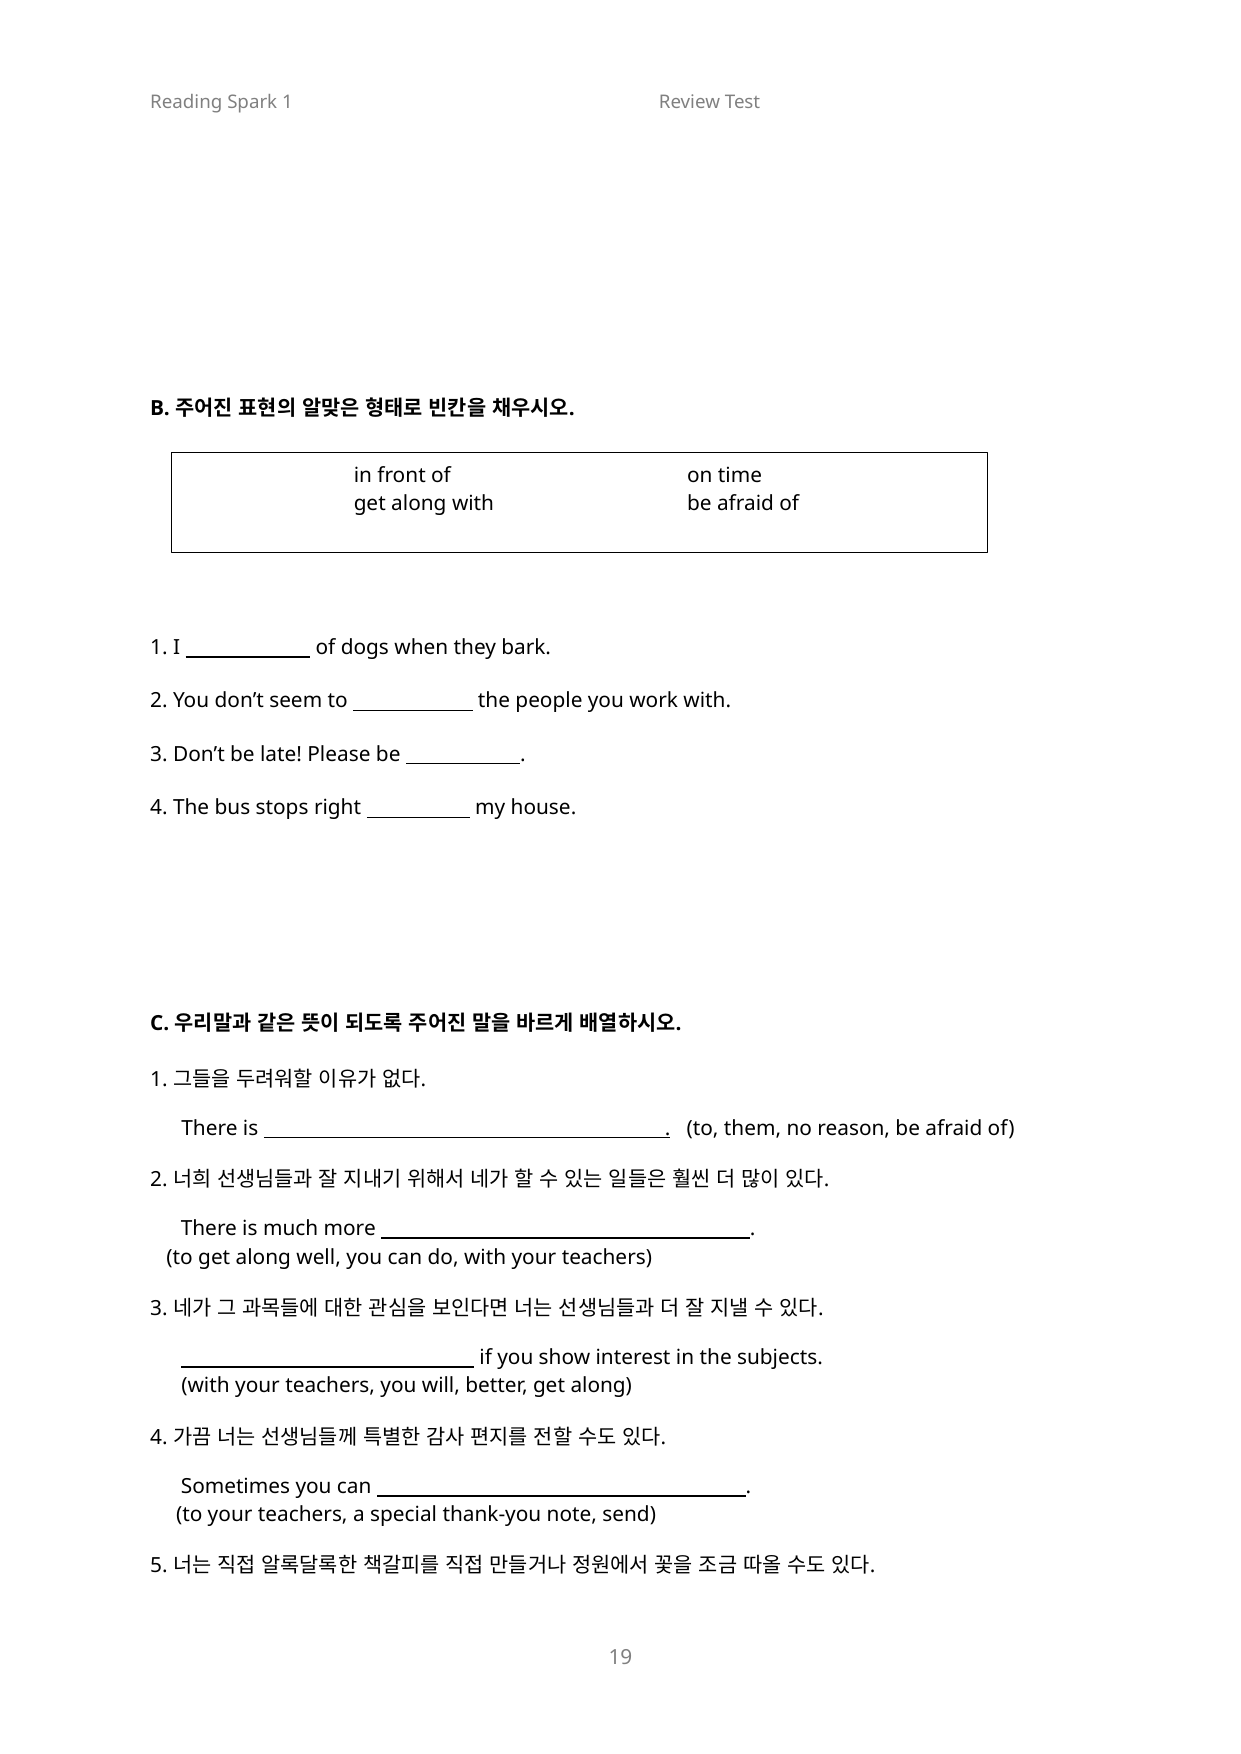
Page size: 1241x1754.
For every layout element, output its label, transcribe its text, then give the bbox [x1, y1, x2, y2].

text 1. 그들을 두려워할 이유가 없다. [150, 1062, 1090, 1092]
text 3. 네가 그 과목들에 대한 관심을 보인다면 너는 선생님들과 더 잘 지낼 수 있다. [150, 1291, 1090, 1321]
text 3. Don’t be late! Please be . [150, 739, 1090, 767]
text (with your teachers, you will, better, get along) [150, 1371, 1090, 1399]
text Sometimes you can . [150, 1471, 1090, 1499]
text (to your teachers, a special thank-you note, send) [150, 1499, 1090, 1528]
text C. 우리말과 같은 뜻이 되도록 주어진 말을 바르게 배열하시오. [150, 1006, 1090, 1036]
text 4. The bus stops right my house. [150, 792, 1090, 821]
text 4. 가끔 너는 선생님들께 특별한 감사 편지를 전할 수도 있다. [150, 1420, 1090, 1450]
text 1. I of dogs when they bark. [150, 632, 1090, 661]
text 5. 너는 직접 알록달록한 책갈피를 직접 만들거나 정원에서 꽃을 조금 따올 수도 있다. [150, 1549, 1090, 1579]
text There is . (to, them, no reason, be afraid of) [181, 1113, 1090, 1141]
text 2. 너희 선생님들과 잘 지내기 위해서 네가 할 수 있는 일들은 훨씬 더 많이 있다. [150, 1162, 1090, 1192]
text (to get along well, you can do, with your teachers) [150, 1242, 1090, 1270]
text There is much more . [150, 1213, 1090, 1242]
text if you show interest in the subjects. [150, 1342, 1090, 1371]
text B. 주어진 표현의 알맞은 형태로 빈칸을 채우시오. [150, 391, 1090, 421]
text 2. You don’t seem to the people you work with. [150, 686, 1090, 714]
